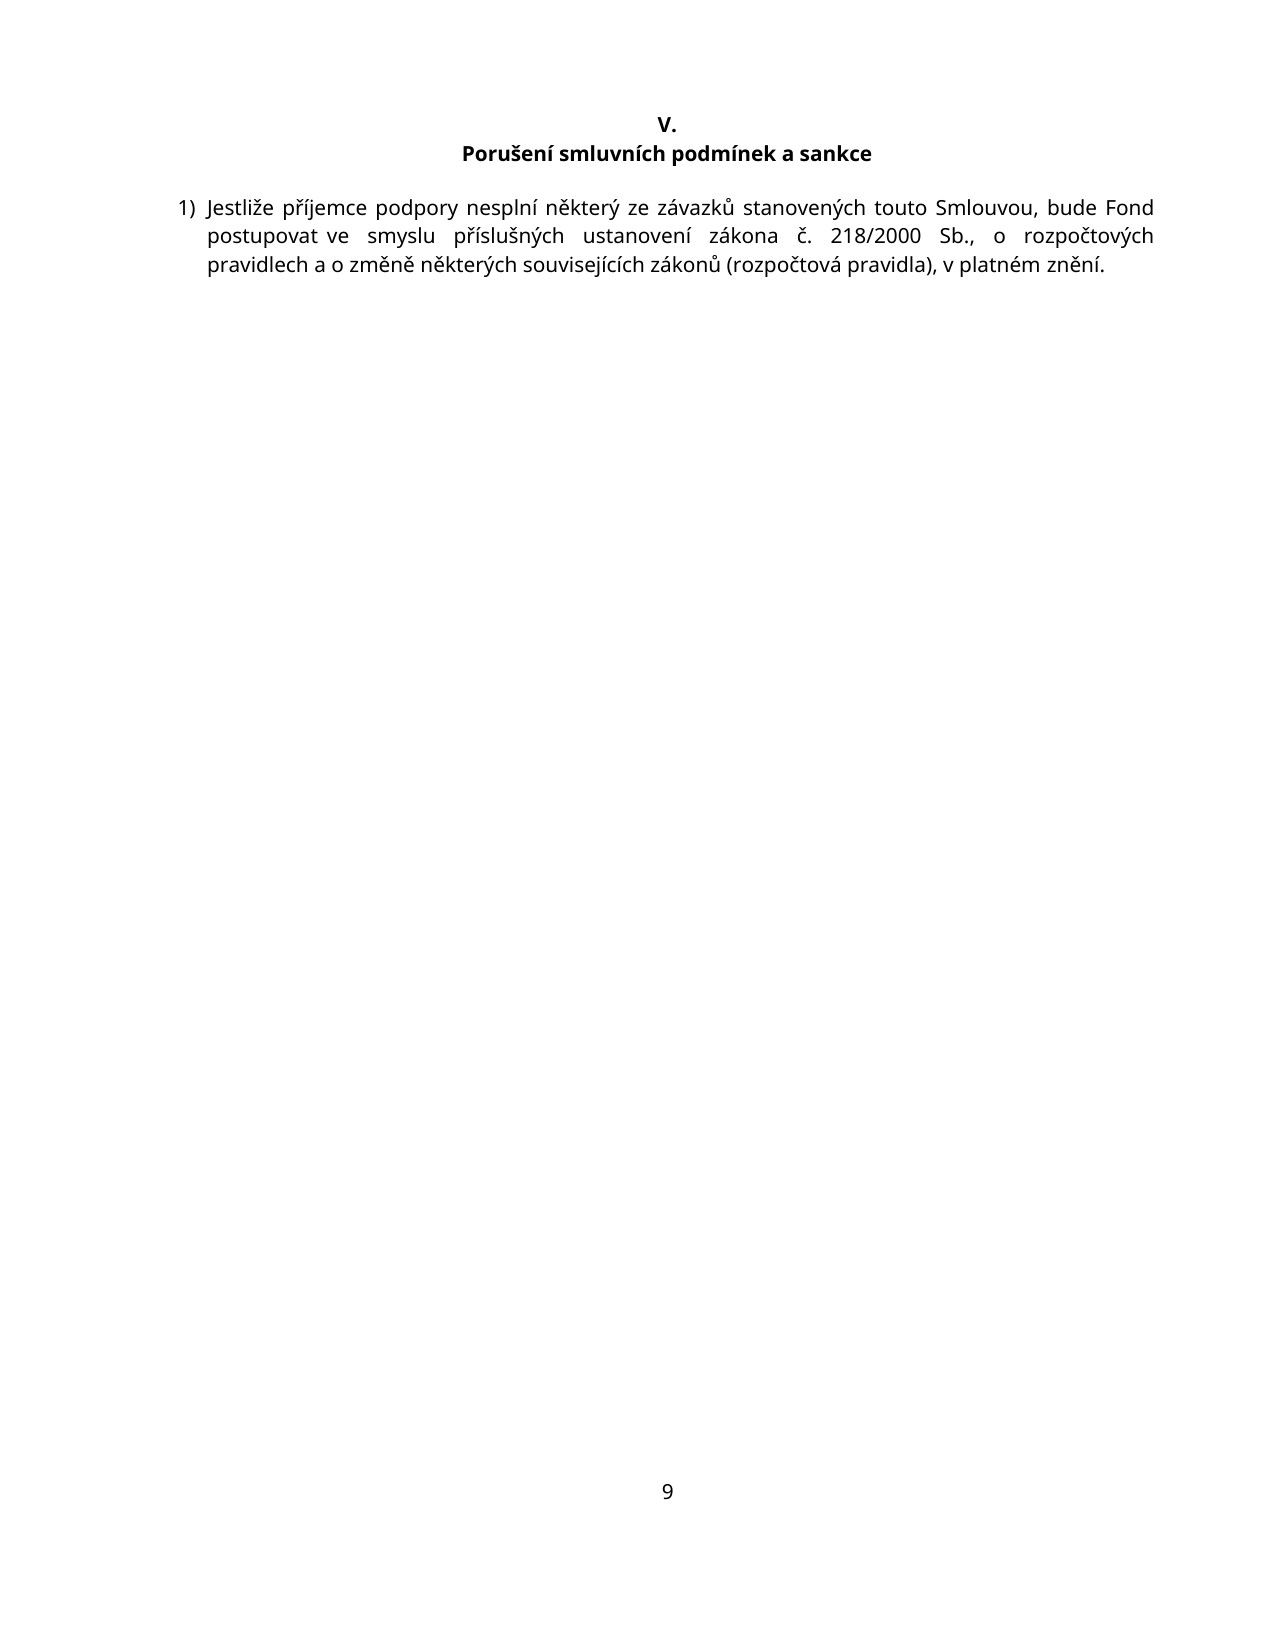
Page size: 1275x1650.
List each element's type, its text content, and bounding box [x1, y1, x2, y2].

list Jestliže příjemce podpory nesplní některý ze závazků stanovených touto Smlouvou, bude Fond postupovat ve smyslu příslušných ustanovení zákona č. 218/2000 Sb., o rozpočtových pravidlech a o změně některých souvisejících zákonů (rozpočtová pravidla), v platném znění. [177, 193, 1156, 278]
subtitle V. [271, 110, 1063, 139]
text Porušení smluvních podmínek a sankce [271, 139, 1063, 167]
